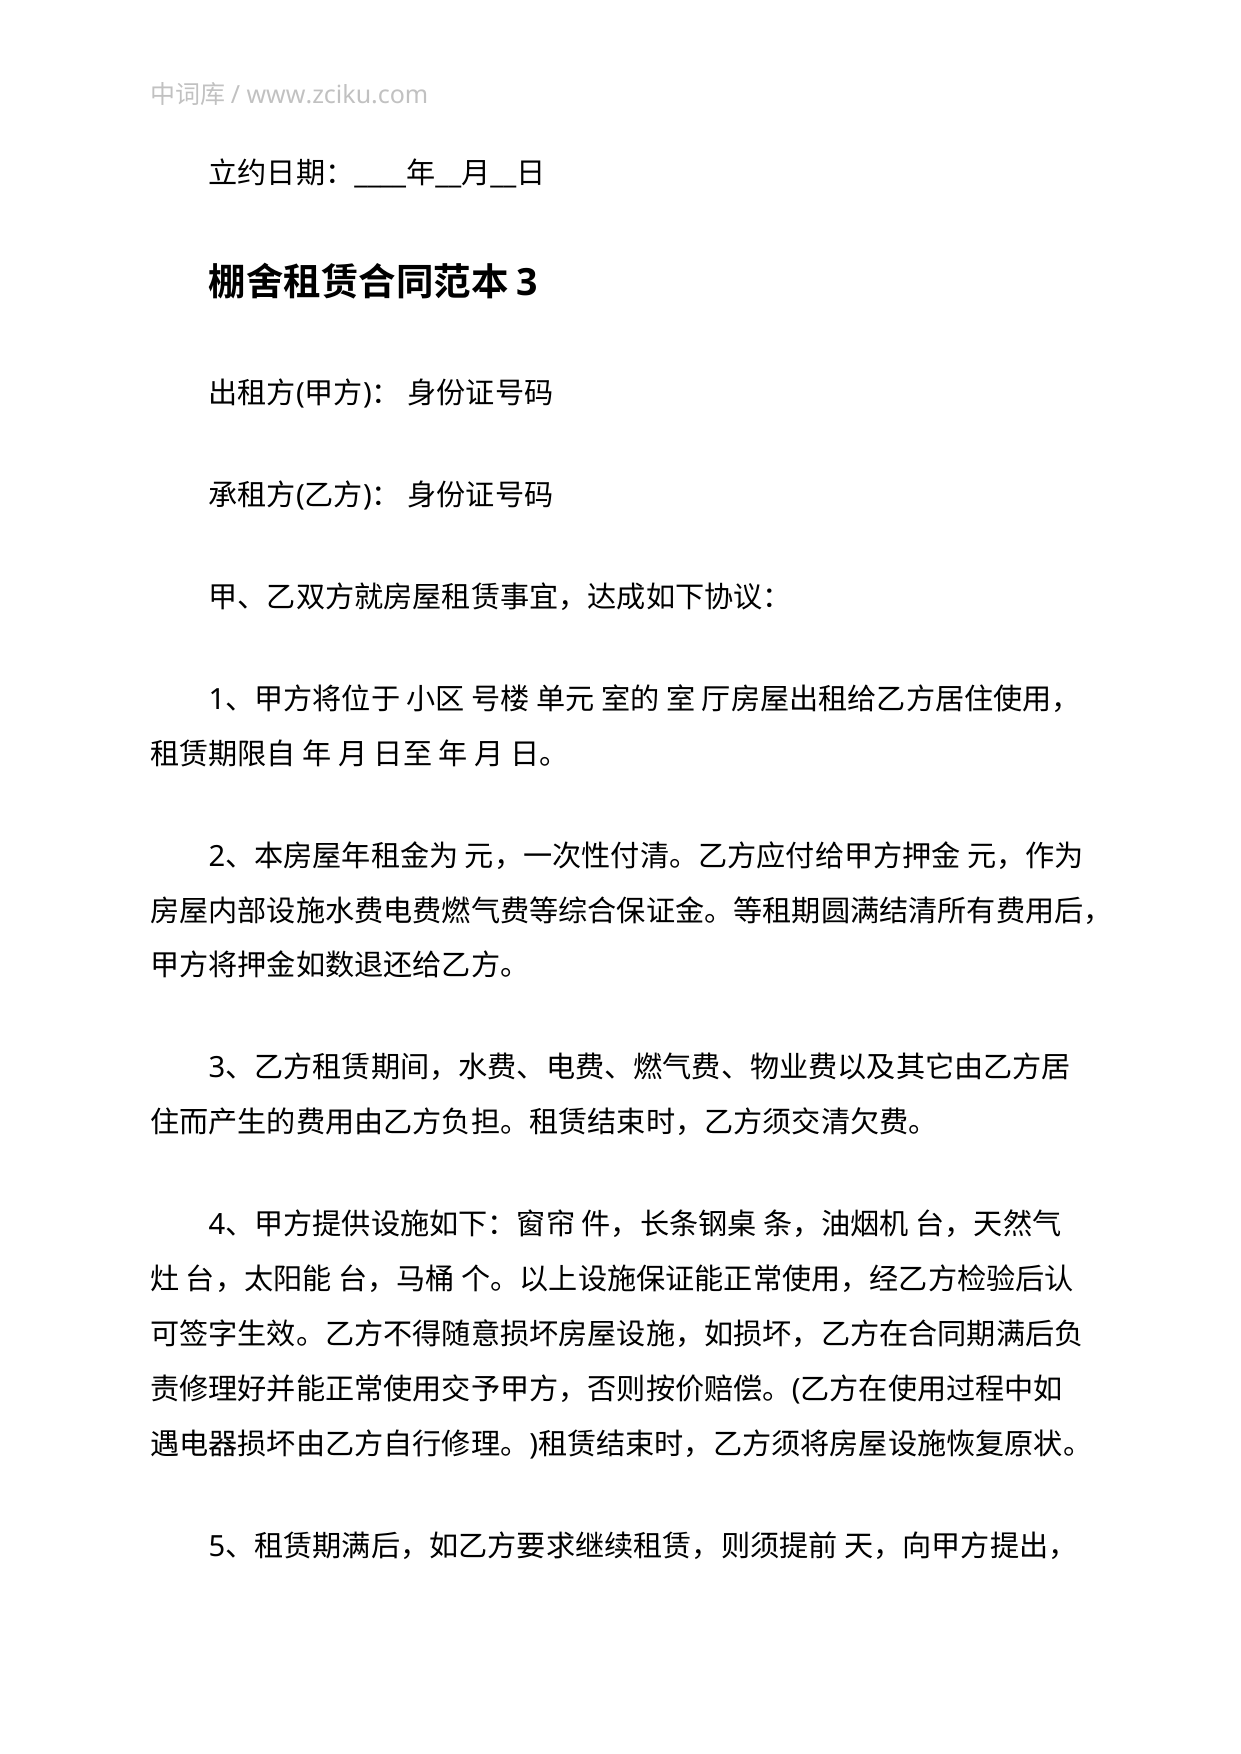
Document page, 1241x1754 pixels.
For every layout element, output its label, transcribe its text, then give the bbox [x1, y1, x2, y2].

text 3、乙方租赁期间，水费、电费、燃气费、物业费以及其它由乙方居住而产生的费用由乙方负担。租赁结束时，乙方须交清欠费。 [150, 1044, 1090, 1141]
text 甲、乙双方就房屋租赁事宜，达成如下协议： [150, 573, 1090, 616]
text 2、本房屋年租金为 元，一次性付清。乙方应付给甲方押金 元，作为房屋内部设施水费电费燃气费等综合保证金。等租期圆满结清所有费用后，甲方将押金如数退还给乙方。 [150, 832, 1090, 984]
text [150, 1522, 1090, 1565]
text 4、甲方提供设施如下：窗帘 件，长条钢桌 条，油烟机 台，天然气灶 台，太阳能 台，马桶 个。以上设施保证能正常使用，经乙方检验后认可签字生效。乙方不得随意损坏房屋设施，如损坏，乙方在合同期满后负责修理好并能正常使用交予甲方，否则按价赔偿。(乙方在使用过程中如遇电器损坏由乙方自行修理。)租赁结束时，乙方须将房屋设施恢复原状。 [150, 1201, 1090, 1463]
text 棚舍租赁合同范本3 [150, 252, 1090, 306]
text 1、甲方将位于 小区 号楼 单元 室的 室 厅房屋出租给乙方居住使用，租赁期限自 年 月 日至 年 月 日。 [150, 675, 1090, 773]
text 承租方(乙方)： 身份证号码 [150, 472, 1090, 514]
text 出租方(甲方)： 身份证号码 [150, 369, 1090, 412]
text 立约日期：____年__月__日 [150, 150, 1090, 192]
